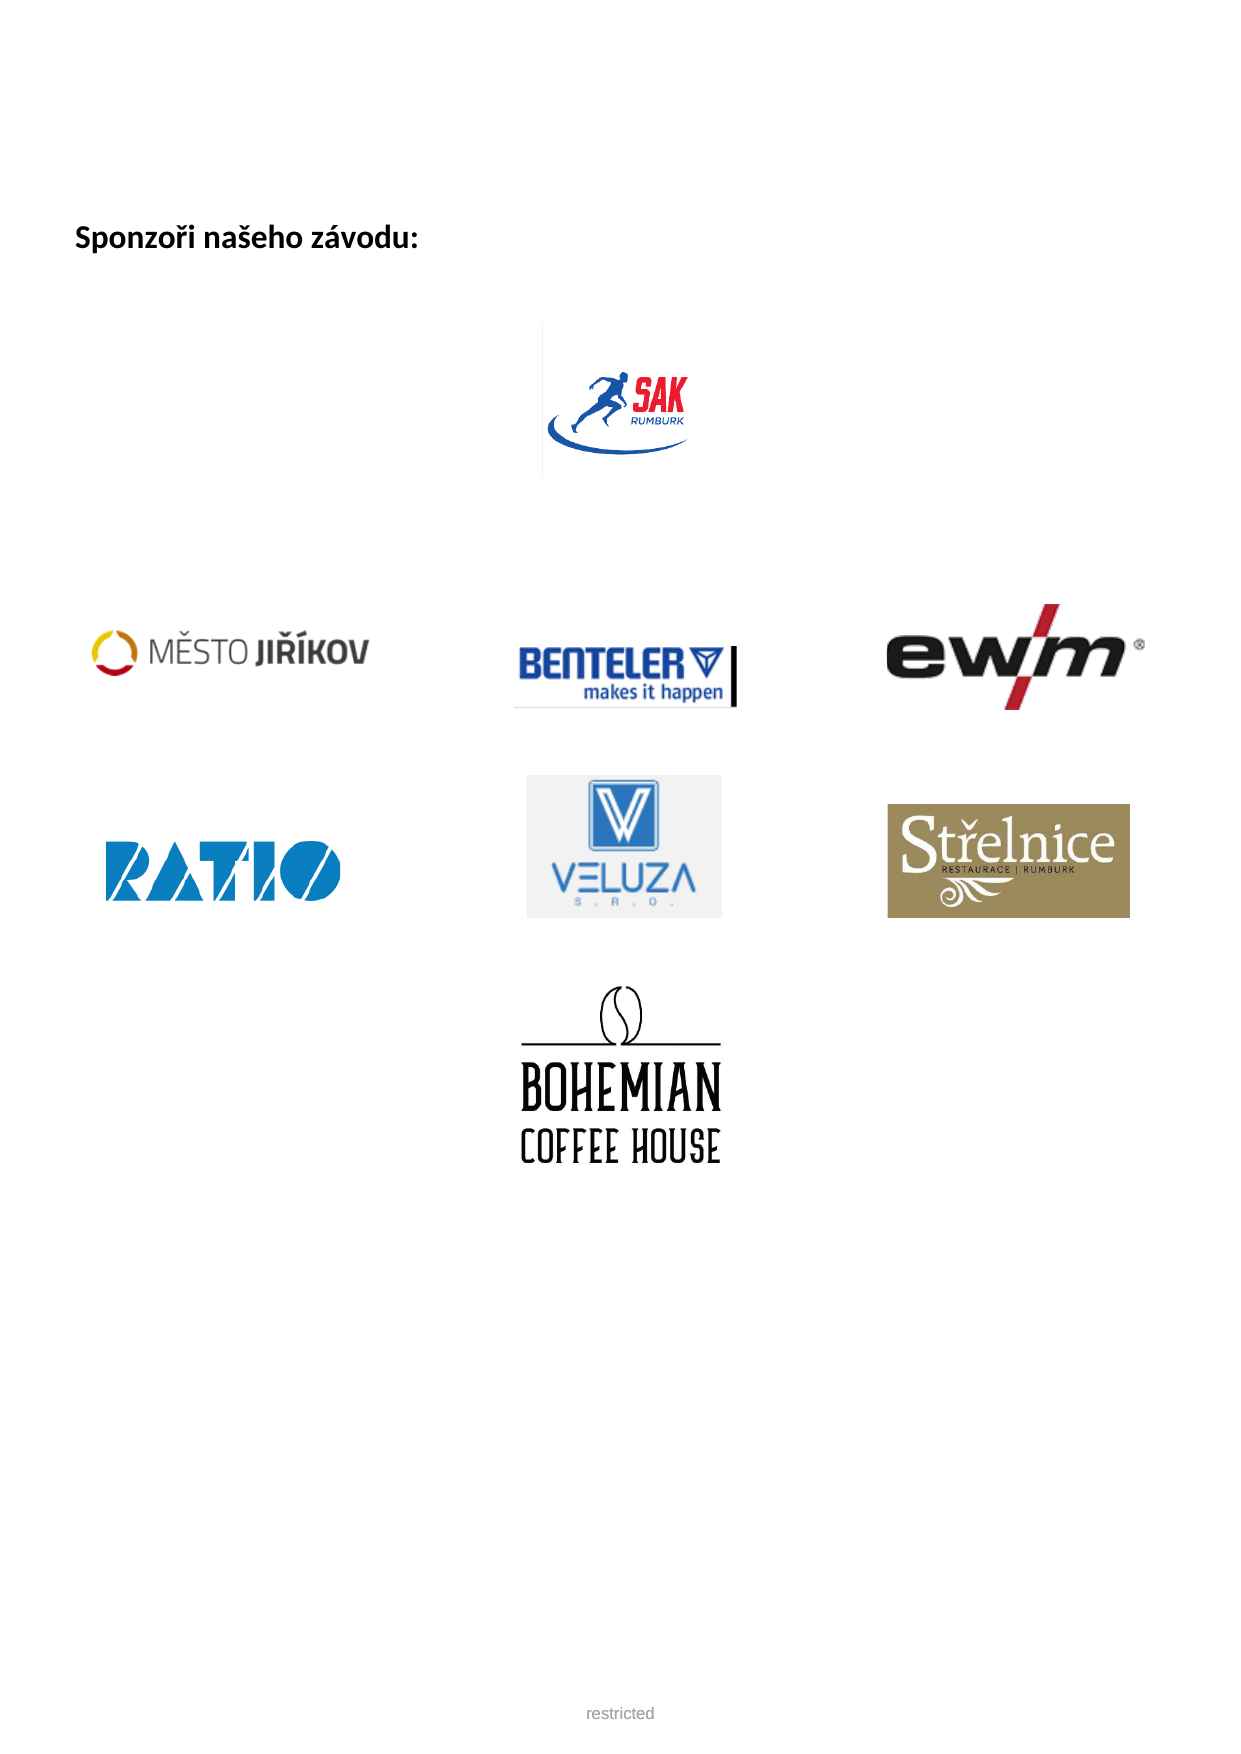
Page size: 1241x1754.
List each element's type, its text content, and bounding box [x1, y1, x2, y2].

picture [501, 982, 740, 1171]
picture [106, 823, 341, 918]
picture [886, 604, 1145, 710]
picture [887, 804, 1130, 918]
picture [526, 775, 722, 918]
picture [75, 589, 385, 710]
picture [513, 646, 737, 710]
text Sponzoři našeho závodu: [75, 216, 1165, 256]
picture [542, 323, 698, 477]
